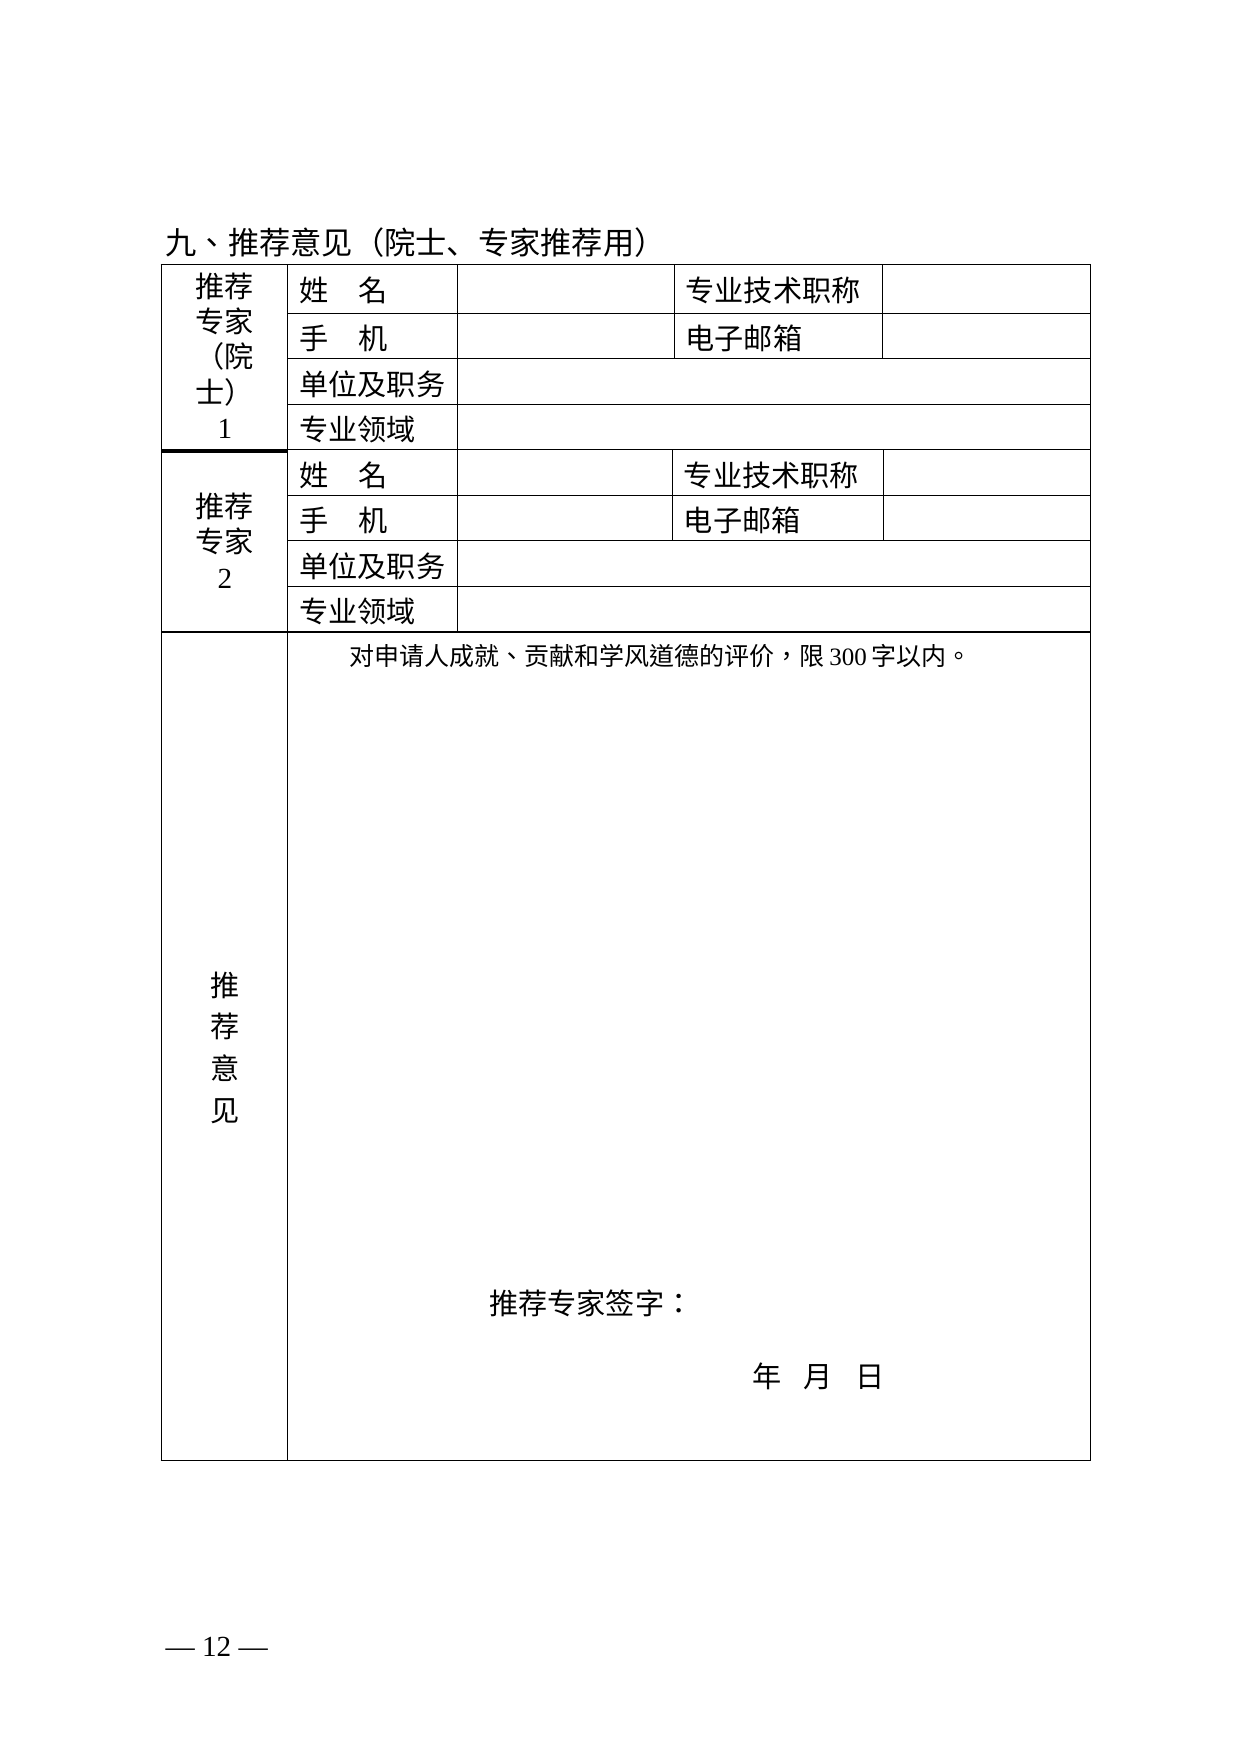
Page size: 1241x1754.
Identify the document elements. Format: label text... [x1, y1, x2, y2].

table_cell 单位及职务 [288, 359, 457, 404]
table_cell [883, 314, 1090, 358]
table_header 推荐 专家 （院士） 1 [162, 265, 287, 449]
table_cell [458, 587, 1090, 631]
table_cell [458, 450, 672, 495]
table_header 姓 名 [288, 265, 457, 313]
table_cell 电子邮箱 [673, 496, 883, 540]
table_cell 专业领域 [288, 587, 457, 631]
table_cell [884, 450, 1090, 495]
table_cell [458, 496, 672, 540]
table_cell 推 荐 意 见 [162, 633, 287, 1460]
table_cell 手 机 [288, 496, 457, 540]
table_cell 推荐 专家 2 [162, 453, 287, 631]
table_cell [884, 496, 1090, 540]
table_cell [458, 314, 674, 358]
table_cell 姓 名 [288, 450, 457, 495]
table_cell 对申请人成就、贡献和学风道德的评价，限300字以内。 推荐专家签字： 年 月 日 [288, 633, 1090, 1460]
table_header [458, 265, 674, 313]
table_cell [458, 359, 1090, 404]
table_cell 手 机 [288, 314, 457, 358]
table_cell 单位及职务 [288, 541, 457, 586]
table_cell 电子邮箱 [675, 314, 882, 358]
text 九、推荐意见（院士、专家推荐用） [165, 218, 1087, 264]
table_header 专业技术职称 [675, 265, 882, 313]
table_cell 专业领域 [288, 405, 457, 449]
table_cell [458, 541, 1090, 586]
table_cell 专业技术职称 [673, 450, 883, 495]
table_header [883, 265, 1090, 313]
table_cell [458, 405, 1090, 449]
